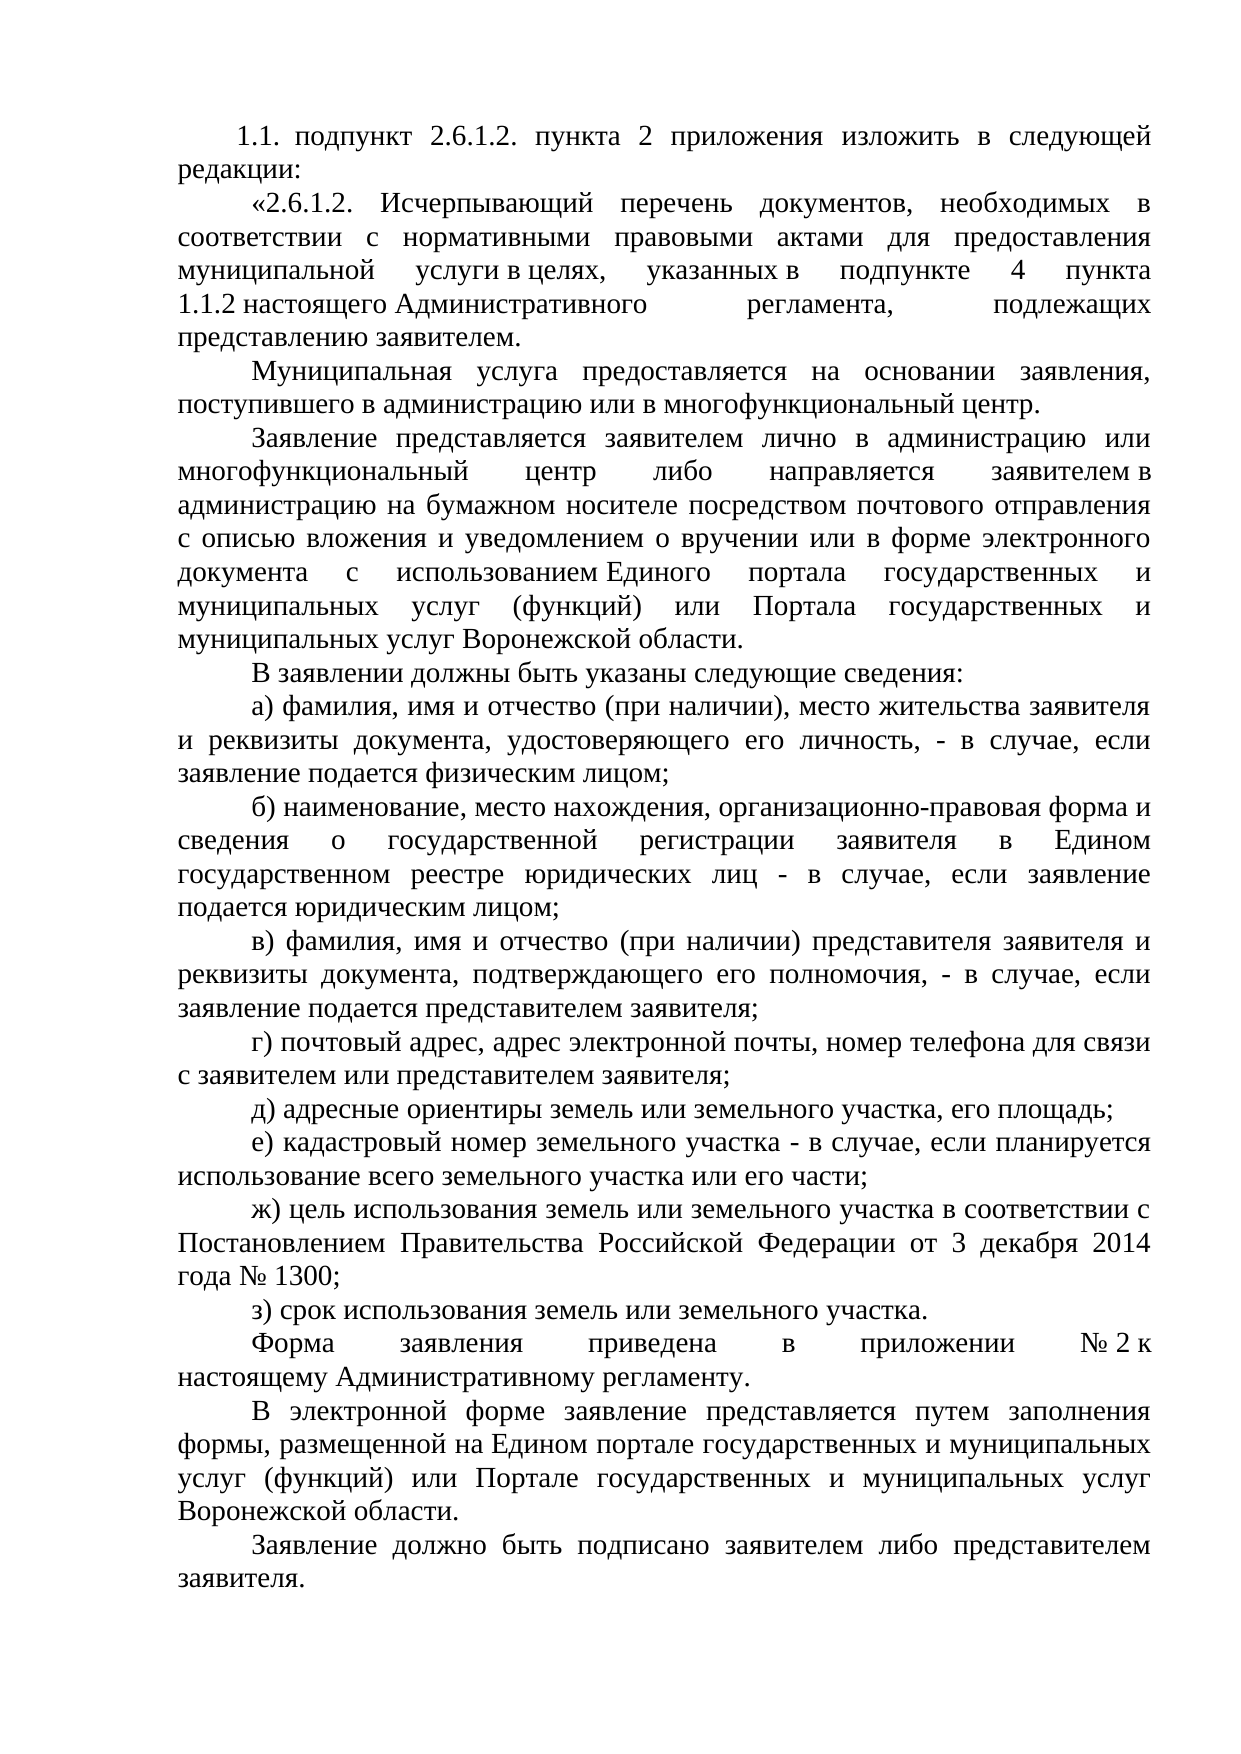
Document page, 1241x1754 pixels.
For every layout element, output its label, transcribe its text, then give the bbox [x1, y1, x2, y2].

text 1.1. подпункт 2.6.1.2. пункта 2 приложения изложить в следующей редакции: [177, 118, 1152, 185]
text В заявлении должны быть указаны следующие сведения: [177, 655, 1152, 688]
text В электронной форме заявление представляется путем заполнения формы, размещенной на Едином портале государственных и муниципальных услуг (функций) или Портале государственных и муниципальных услуг Воронежской области. [177, 1393, 1152, 1527]
text г) почтовый адрес, адрес электронной почты, номер телефона для связи с заявителем или представителем заявителя; [177, 1024, 1152, 1091]
text а) фамилия, имя и отчество (при наличии), место жительства заявителя и реквизиты документа, удостоверяющего его личность, - в случае, если заявление подается физическим лицом; [177, 688, 1152, 789]
text Заявление представляется заявителем лично в администрацию или многофункциональный центр либо направляется заявителем в администрацию на бумажном носителе посредством почтового отправления с описью вложения и уведомлением о вручении или в форме электронного документа с использованием Единого портала государственных и муниципальных услуг (функций) или Портала государственных и муниципальных услуг Воронежской области. [177, 420, 1152, 655]
text б) наименование, место нахождения, организационно-правовая форма и сведения о государственной регистрации заявителя в Едином государственном реестре юридических лиц - в случае, если заявление подается юридическим лицом; [177, 789, 1152, 923]
text Форма заявления приведена в приложении № 2 к настоящему Административному регламенту. [177, 1326, 1152, 1393]
text д) адресные ориентиры земель или земельного участка, его площадь; [177, 1091, 1152, 1124]
text в) фамилия, имя и отчество (при наличии) представителя заявителя и реквизиты документа, подтверждающего его полномочия, - в случае, если заявление подается представителем заявителя; [177, 923, 1152, 1024]
text «2.6.1.2. Исчерпывающий перечень документов, необходимых в соответствии с нормативными правовыми актами для предоставления муниципальной услуги в целях, указанных в подпункте 4 пункта 1.1.2 настоящего Административного регламента, подлежащих представлению заявителем. [177, 185, 1152, 353]
text з) срок использования земель или земельного участка. [177, 1292, 1152, 1326]
text Муниципальная услуга предоставляется на основании заявления, поступившего в администрацию или в многофункциональный центр. [177, 353, 1152, 420]
text е) кадастровый номер земельного участка - в случае, если планируется использование всего земельного участка или его части; [177, 1124, 1152, 1191]
text ж) цель использования земель или земельного участка в соответствии с Постановлением Правительства Российской Федерации от 3 декабря 2014 года № 1300; [177, 1191, 1152, 1292]
text Заявление должно быть подписано заявителем либо представителем заявителя. [177, 1527, 1152, 1594]
